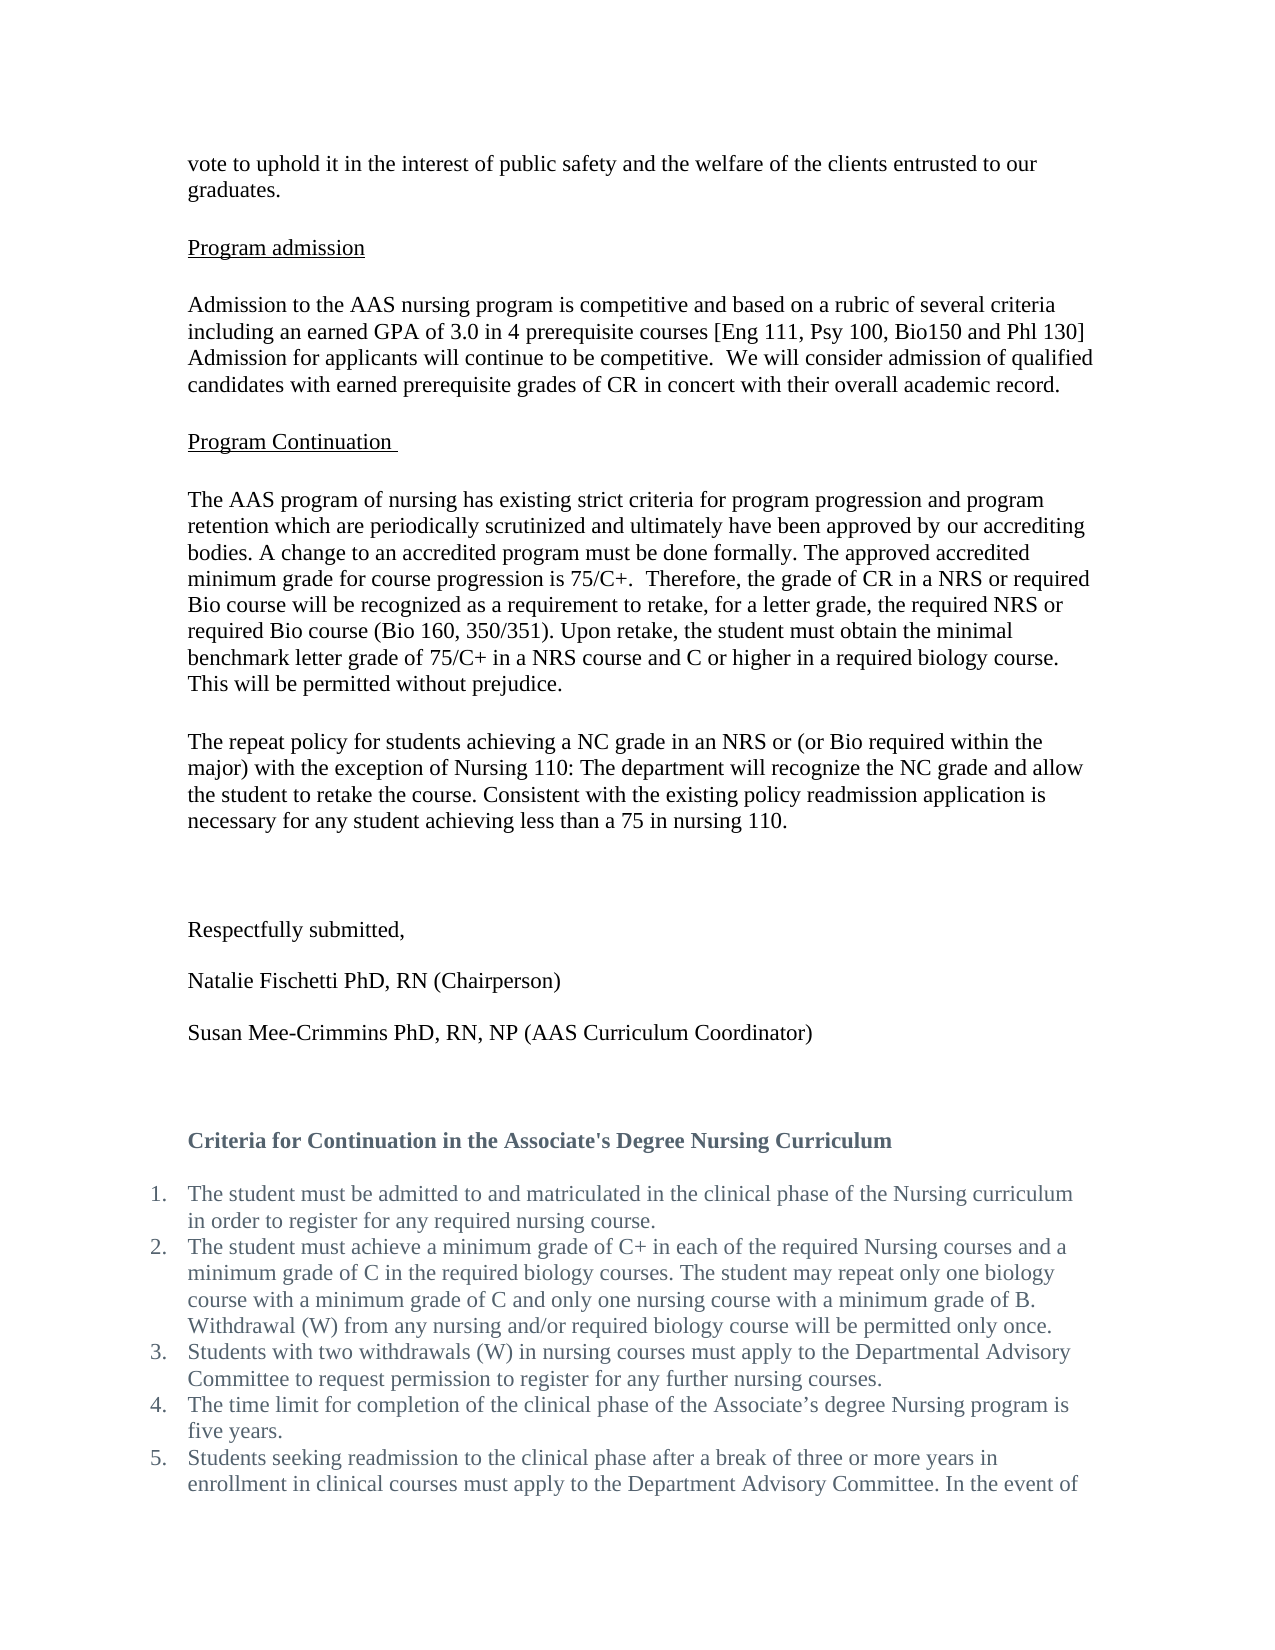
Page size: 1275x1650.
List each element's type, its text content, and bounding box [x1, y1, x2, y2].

text Criteria for Continuation in the Associate's Degree Nursing Curriculum [187, 1128, 1097, 1154]
text The repeat policy for students achieving a NC grade in an NRS or (or Bio required within the major) with the exception of Nursing 110: The department will recognize the NC grade and allow the student to retake the course. Consistent with the existing policy readmission application is necessary for any student achieving less than a 75 in nursing 110. [187, 728, 1097, 833]
text Admission to the AAS nursing program is competitive and based on a rubric of several criteria including an earned GPA of 3.0 in 4 prerequisite courses [Eng 111, Psy 100, Bio150 and Phl 130] Admission for applicants will continue to be competitive. We will consider admission of qualified candidates with earned prerequisite grades of CR in concert with their overall academic record. [187, 292, 1097, 397]
text Natalie Fischetti PhD, RN (Chairperson) [187, 967, 1097, 994]
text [187, 150, 1097, 203]
text Program admission [187, 234, 1097, 260]
text Susan Mee-Crimmins PhD, RN, NP (AAS Curriculum Coordinator) [187, 1019, 1097, 1045]
text The AAS program of nursing has existing strict criteria for program progression and program retention which are periodically scrutinized and ultimately have been approved by our accrediting bodies. A change to an accredited program must be done formally. The approved accredited minimum grade for course progression is 75/C+. Therefore, the grade of CR in a NRS or required Bio course will be recognized as a requirement to retake, for a letter grade, the required NRS or required Bio course (Bio 160, 350/351). Upon retake, the student must obtain the minimal benchmark letter grade of 75/C+ in a NRS course and C or higher in a required biology course. This will be permitted without prejudice. [187, 486, 1097, 697]
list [150, 1444, 1097, 1497]
text Program Continuation [187, 428, 1097, 454]
list Students with two withdrawals (W) in nursing courses must apply to the Departmental Advisory Committee to request permission to register for any further nursing courses. [150, 1338, 1097, 1391]
list The time limit for completion of the clinical phase of the Associate’s degree Nursing program is five years. [150, 1391, 1097, 1444]
text Respectfully submitted, [187, 916, 1097, 942]
